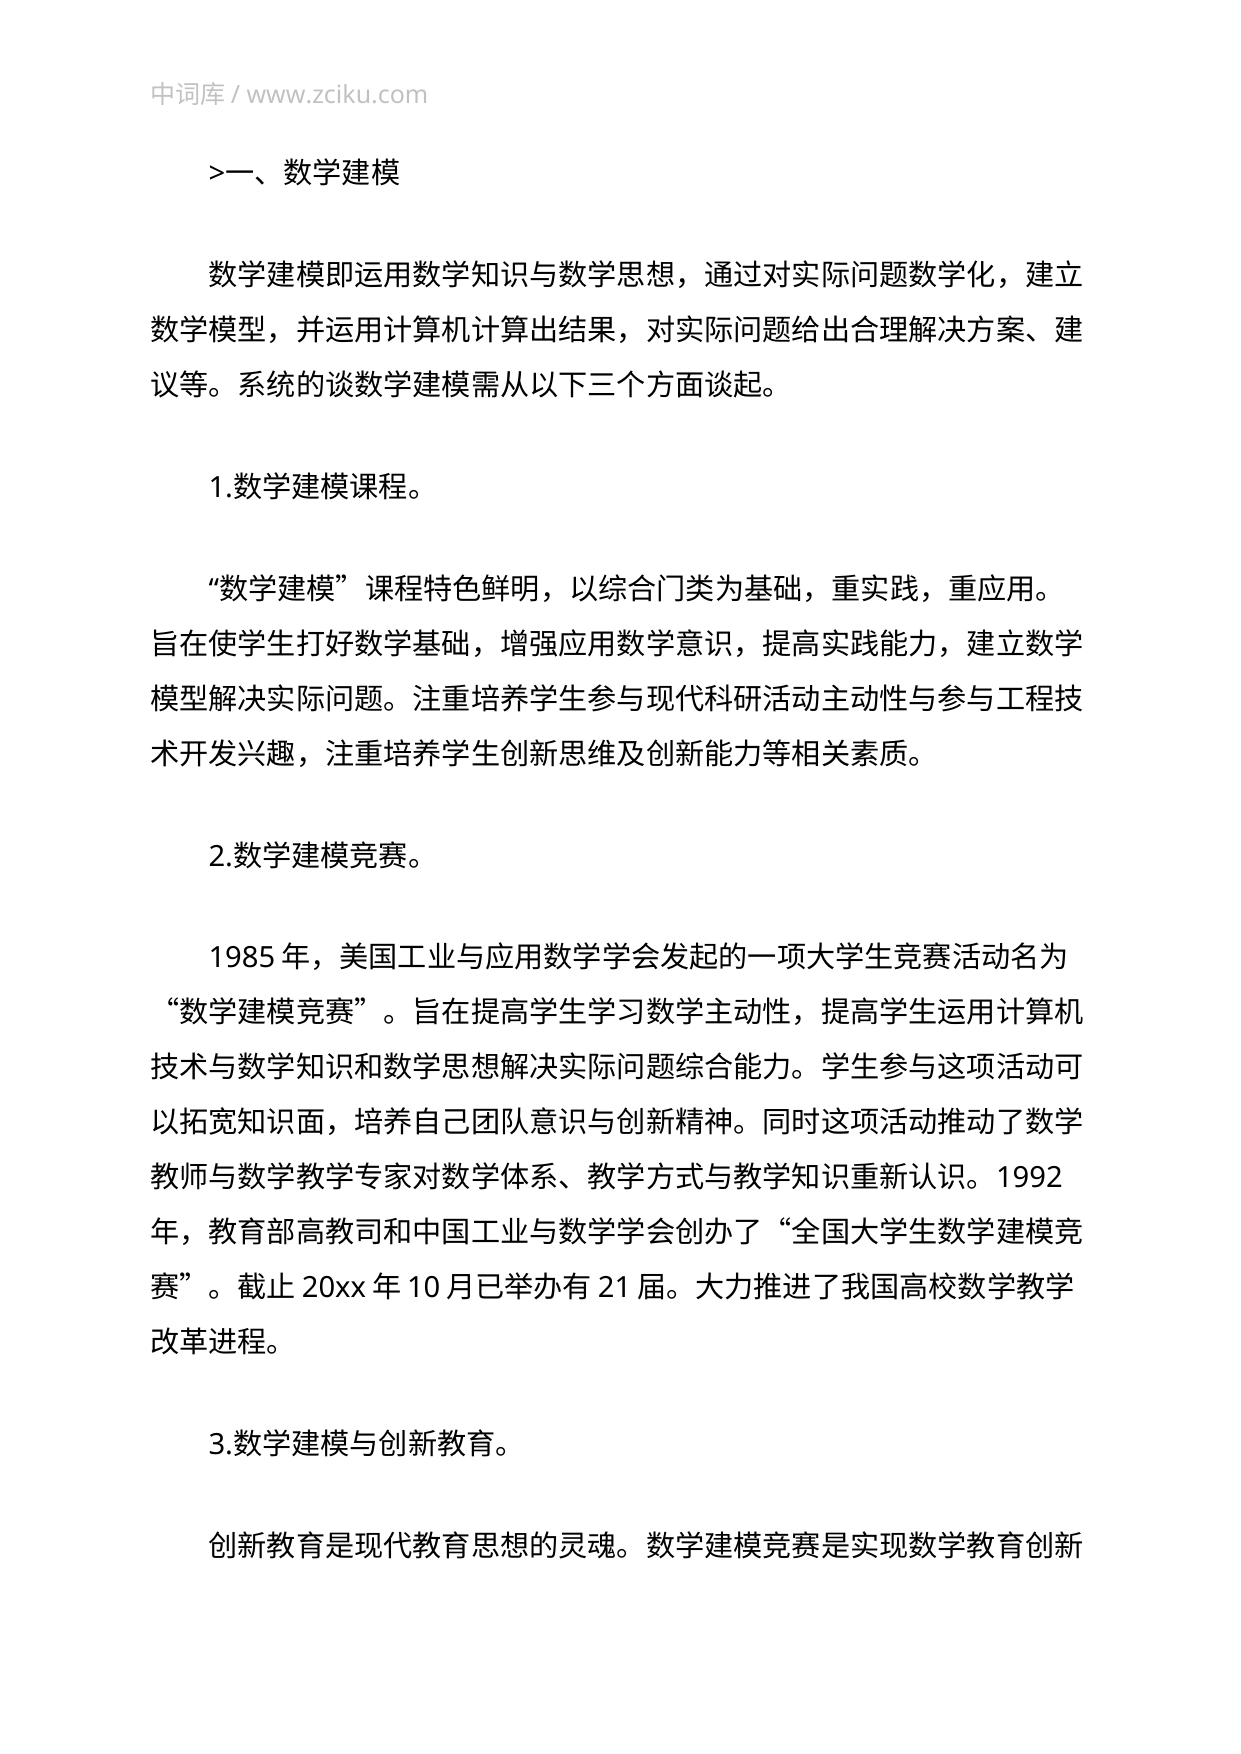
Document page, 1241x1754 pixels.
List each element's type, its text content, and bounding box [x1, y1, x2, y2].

text 1985年，美国工业与应用数学学会发起的一项大学生竞赛活动名为“数学建模竞赛”。旨在提高学生学习数学主动性，提高学生运用计算机技术与数学知识和数学思想解决实际问题综合能力。学生参与这项活动可以拓宽知识面，培养自己团队意识与创新精神。同时这项活动推动了数学教师与数学教学专家对数学体系、教学方式与教学知识重新认识。1992年，教育部高教司和中国工业与数学学会创办了“全国大学生数学建模竞赛”。截止20xx年10月已举办有21届。大力推进了我国高校数学教学改革进程。 [150, 934, 1090, 1361]
text 1.数学建模课程。 [150, 463, 1090, 506]
text >一、数学建模 [150, 150, 1090, 192]
text 3.数学建模与创新教育。 [150, 1420, 1090, 1463]
text 数学建模即运用数学知识与数学思想，通过对实际问题数学化，建立数学模型，并运用计算机计算出结果，对实际问题给出合理解决方案、建议等。系统的谈数学建模需从以下三个方面谈起。 [150, 252, 1090, 404]
text 2.数学建模竞赛。 [150, 832, 1090, 874]
text “数学建模”课程特色鲜明，以综合门类为基础，重实践，重应用。旨在使学生打好数学基础，增强应用数学意识，提高实践能力，建立数学模型解决实际问题。注重培养学生参与现代科研活动主动性与参与工程技术开发兴趣，注重培养学生创新思维及创新能力等相关素质。 [150, 566, 1090, 773]
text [150, 1522, 1090, 1565]
